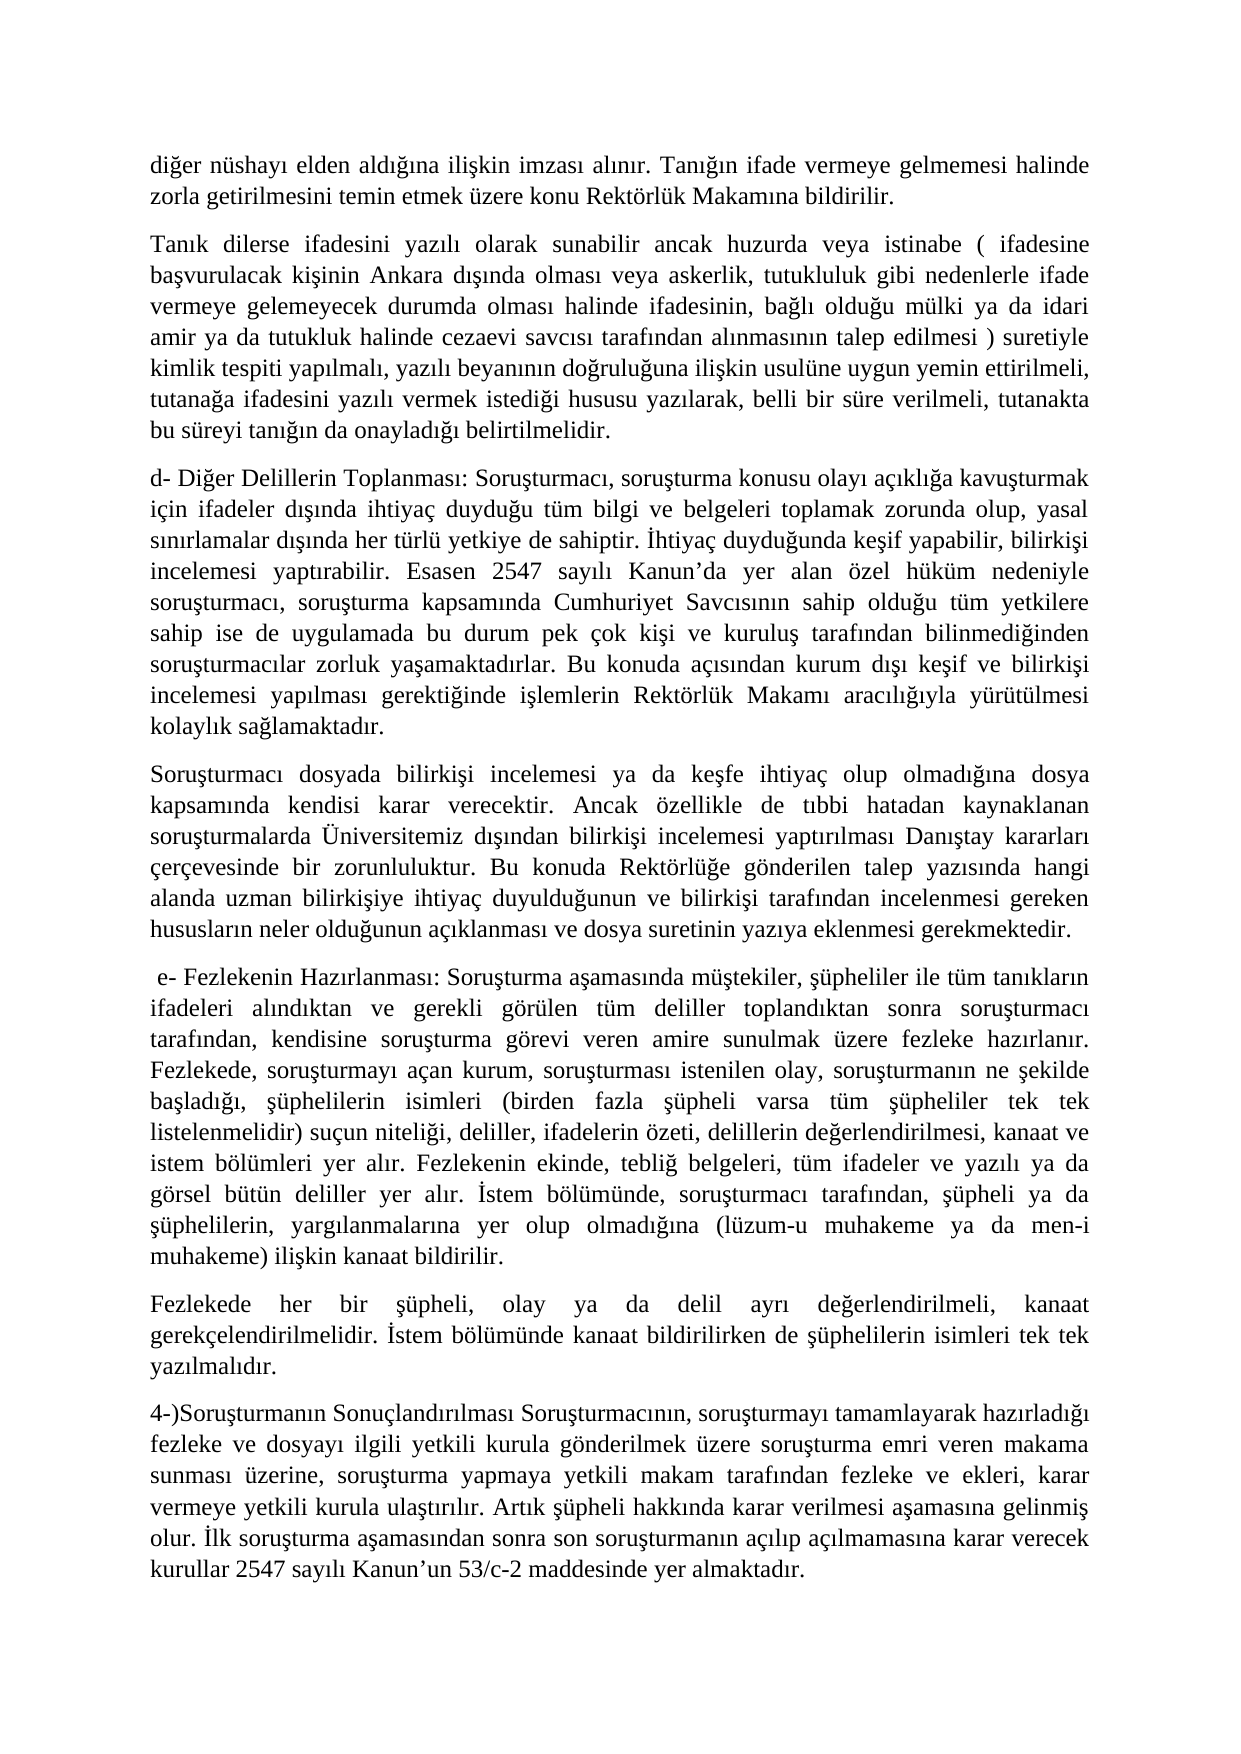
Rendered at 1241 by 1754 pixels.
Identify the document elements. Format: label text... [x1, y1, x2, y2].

text d- Diğer Delillerin Toplanması: Soruşturmacı, soruşturma konusu olayı açıklığa kavuşturmak için ifadeler dışında ihtiyaç duyduğu tüm bilgi ve belgeleri toplamak zorunda olup, yasal sınırlamalar dışında her türlü yetkiye de sahiptir. İhtiyaç duyduğunda keşif yapabilir, bilirkişi incelemesi yaptırabilir. Esasen 2547 sayılı Kanun’da yer alan özel hüküm nedeniyle soruşturmacı, soruşturma kapsamında Cumhuriyet Savcısının sahip olduğu tüm yetkilere sahip ise de uygulamada bu durum pek çok kişi ve kuruluş tarafından bilinmediğinden soruşturmacılar zorluk yaşamaktadırlar. Bu konuda açısından kurum dışı keşif ve bilirkişi incelemesi yapılması gerektiğinde işlemlerin Rektörlük Makamı aracılığıyla yürütülmesi kolaylık sağlamaktadır. [150, 463, 1090, 740]
text e- Fezlekenin Hazırlanması: Soruşturma aşamasında müştekiler, şüpheliler ile tüm tanıkların ifadeleri alındıktan ve gerekli görülen tüm deliller toplandıktan sonra soruşturmacı tarafından, kendisine soruşturma görevi veren amire sunulmak üzere fezleke hazırlanır. Fezlekede, soruşturmayı açan kurum, soruşturması istenilen olay, soruşturmanın ne şekilde başladığı, şüphelilerin isimleri (birden fazla şüpheli varsa tüm şüpheliler tek tek listelenmelidir) suçun niteliği, deliller, ifadelerin özeti, delillerin değerlendirilmesi, kanaat ve istem bölümleri yer alır. Fezlekenin ekinde, tebliğ belgeleri, tüm ifadeler ve yazılı ya da görsel bütün deliller yer alır. İstem bölümünde, soruşturmacı tarafından, şüpheli ya da şüphelilerin, yargılanmalarına yer olup olmadığına (lüzum-u muhakeme ya da men-i muhakeme) ilişkin kanaat bildirilir. [150, 962, 1090, 1270]
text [150, 150, 1090, 210]
text Fezlekede her bir şüpheli, olay ya da delil ayrı değerlendirilmeli, kanaat gerekçelendirilmelidir. İstem bölümünde kanaat bildirilirken de şüphelilerin isimleri tek tek yazılmalıdır. [150, 1289, 1090, 1379]
text Soruşturmacı dosyada bilirkişi incelemesi ya da keşfe ihtiyaç olup olmadığına dosya kapsamında kendisi karar verecektir. Ancak özellikle de tıbbi hatadan kaynaklanan soruşturmalarda Üniversitemiz dışından bilirkişi incelemesi yaptırılması Danıştay kararları çerçevesinde bir zorunluluktur. Bu konuda Rektörlüğe gönderilen talep yazısında hangi alanda uzman bilirkişiye ihtiyaç duyulduğunun ve bilirkişi tarafından incelenmesi gereken hususların neler olduğunun açıklanması ve dosya suretinin yazıya eklenmesi gerekmektedir. [150, 759, 1090, 943]
text Tanık dilerse ifadesini yazılı olarak sunabilir ancak huzurda veya istinabe ( ifadesine başvurulacak kişinin Ankara dışında olması veya askerlik, tutukluluk gibi nedenlerle ifade vermeye gelemeyecek durumda olması halinde ifadesinin, bağlı olduğu mülki ya da idari amir ya da tutukluk halinde cezaevi savcısı tarafından alınmasının talep edilmesi ) suretiyle kimlik tespiti yapılmalı, yazılı beyanının doğruluğuna ilişkin usulüne uygun yemin ettirilmeli, tutanağa ifadesini yazılı vermek istediği hususu yazılarak, belli bir süre verilmeli, tutanakta bu süreyi tanığın da onayladığı belirtilmelidir. [150, 229, 1090, 444]
text 4-)Soruşturmanın Sonuçlandırılması Soruşturmacının, soruşturmayı tamamlayarak hazırladığı fezleke ve dosyayı ilgili yetkili kurula gönderilmek üzere soruşturma emri veren makama sunması üzerine, soruşturma yapmaya yetkili makam tarafından fezleke ve ekleri, karar vermeye yetkili kurula ulaştırılır. Artık şüpheli hakkında karar verilmesi aşamasına gelinmiş olur. İlk soruşturma aşamasından sonra son soruşturmanın açılıp açılmamasına karar verecek kurullar 2547 sayılı Kanun’un 53/c-2 maddesinde yer almaktadır. [150, 1398, 1090, 1582]
